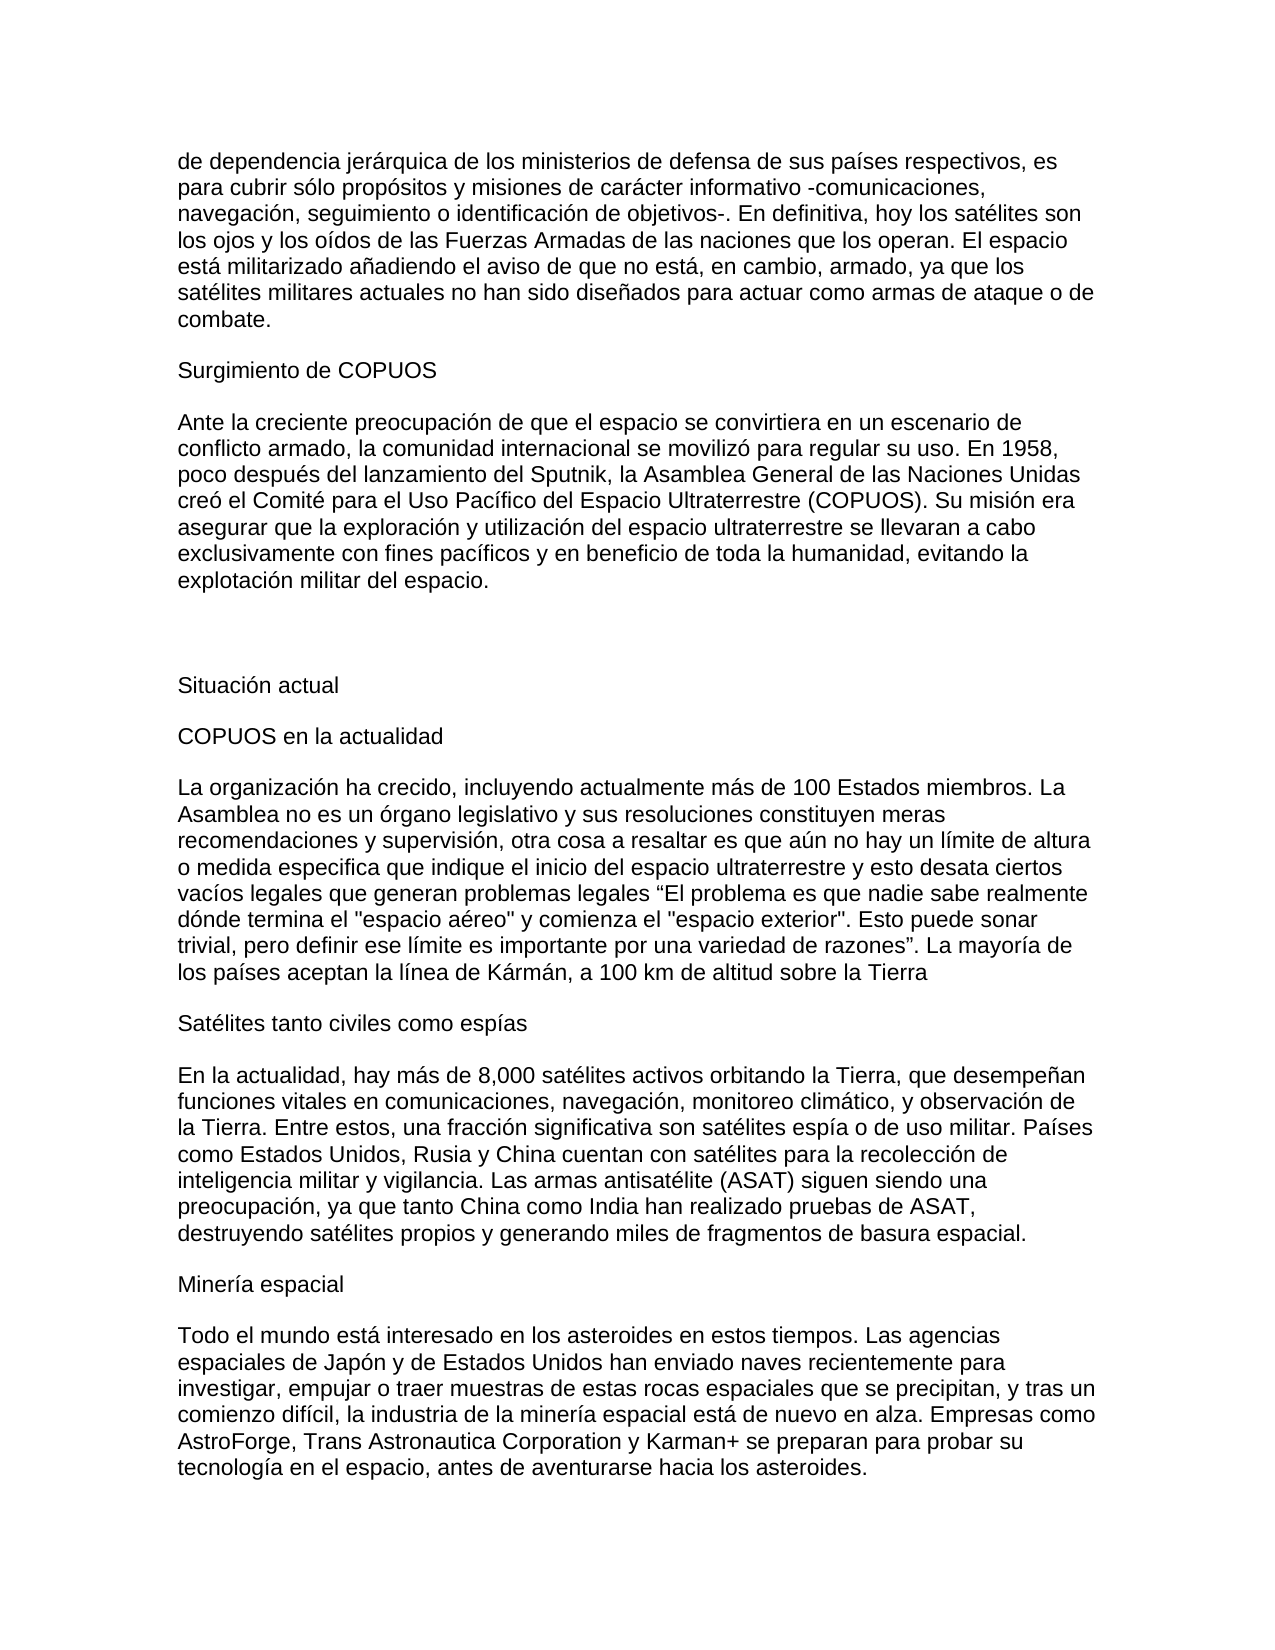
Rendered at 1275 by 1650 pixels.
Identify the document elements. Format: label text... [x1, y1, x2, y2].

text Ante la creciente preocupación de que el espacio se convirtiera en un escenario de conflicto armado, la comunidad internacional se movilizó para regular su uso. En 1958, poco después del lanzamiento del Sputnik, la Asamblea General de las Naciones Unidas creó el Comité para el Uso Pacífico del Espacio Ultraterrestre (COPUOS). Su misión era asegurar que la exploración y utilización del espacio ultraterrestre se llevaran a cabo exclusivamente con fines pacíficos y en beneficio de toda la humanidad, evitando la explotación militar del espacio. [177, 408, 1098, 593]
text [177, 148, 1098, 332]
text Satélites tanto civiles como espías [177, 1010, 1098, 1037]
text COPUOS en la actualidad [177, 723, 1098, 749]
text Surgimiento de COPUOS [177, 357, 1098, 383]
text La organización ha crecido, incluyendo actualmente más de 100 Estados miembros. La Asamblea no es un órgano legislativo y sus resoluciones constituyen meras recomendaciones y supervisión, otra cosa a resaltar es que aún no hay un límite de altura o medida especifica que indique el inicio del espacio ultraterrestre y esto desata ciertos vacíos legales que generan problemas legales “El problema es que nadie sabe realmente dónde termina el "espacio aéreo" y comienza el "espacio exterior". Esto puede sonar trivial, pero definir ese límite es importante por una variedad de razones”. La mayoría de los países aceptan la línea de Kármán, a 100 km de altitud sobre la Tierra [177, 774, 1098, 985]
text Minería espacial [177, 1271, 1098, 1297]
text En la actualidad, hay más de 8,000 satélites activos orbitando la Tierra, que desempeñan funciones vitales en comunicaciones, navegación, monitoreo climático, y observación de la Tierra. Entre estos, una fracción significativa son satélites espía o de uso militar. Países como Estados Unidos, Rusia y China cuentan con satélites para la recolección de inteligencia militar y vigilancia. Las armas antisatélite (ASAT) siguen siendo una preocupación, ya que tanto China como India han realizado pruebas de ASAT, destruyendo satélites propios y generando miles de fragmentos de basura espacial. [177, 1062, 1098, 1246]
text Todo el mundo está interesado en los asteroides en estos tiempos. Las agencias espaciales de Japón y de Estados Unidos han enviado naves recientemente para investigar, empujar o traer muestras de estas rocas espaciales que se precipitan, y tras un comienzo difícil, la industria de la minería espacial está de nuevo en alza. Empresas como AstroForge, Trans Astronautica Corporation y Karman+ se preparan para probar su tecnología en el espacio, antes de aventurarse hacia los asteroides. [177, 1322, 1098, 1481]
text Situación actual [177, 672, 1098, 698]
